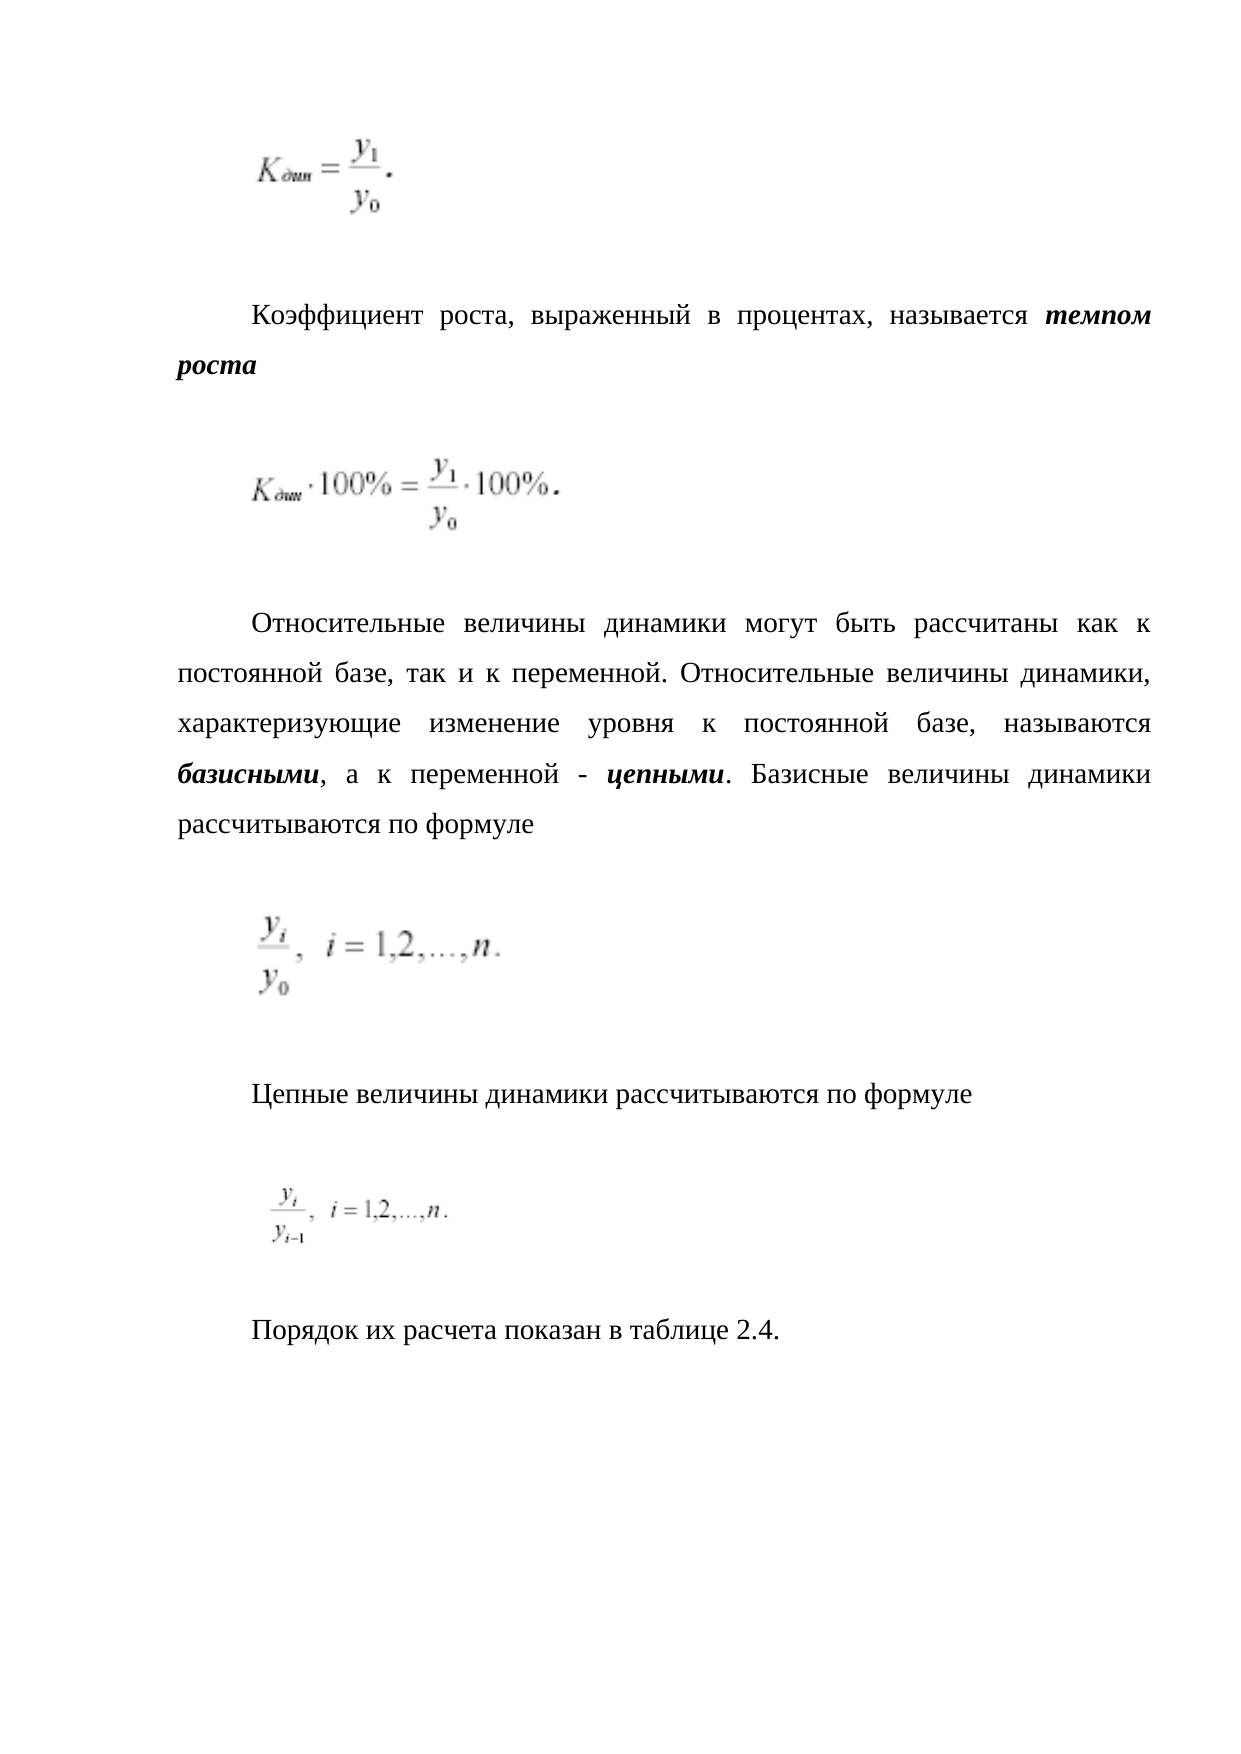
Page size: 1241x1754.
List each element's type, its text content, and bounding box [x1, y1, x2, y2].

text Коэффициент роста, выраженный в процентах, называется темпом роста [177, 297, 1152, 381]
picture [251, 1176, 453, 1248]
picture [251, 118, 402, 233]
picture [251, 447, 591, 541]
text Порядок их расчета показан в таблице 2.4. [177, 1312, 1152, 1346]
text Цепные величины динамики рассчитываются по формуле [177, 1076, 1152, 1110]
text Относительные величины динамики могут быть рассчитаны как к постоянной базе, так и к переменной. Относительные величины динамики, характеризующие изменение уровня к постоянной базе, называются базисными, а к переменной - цепными. Базисные величины динамики рассчитываются по формуле [177, 605, 1152, 840]
picture [251, 906, 550, 1012]
